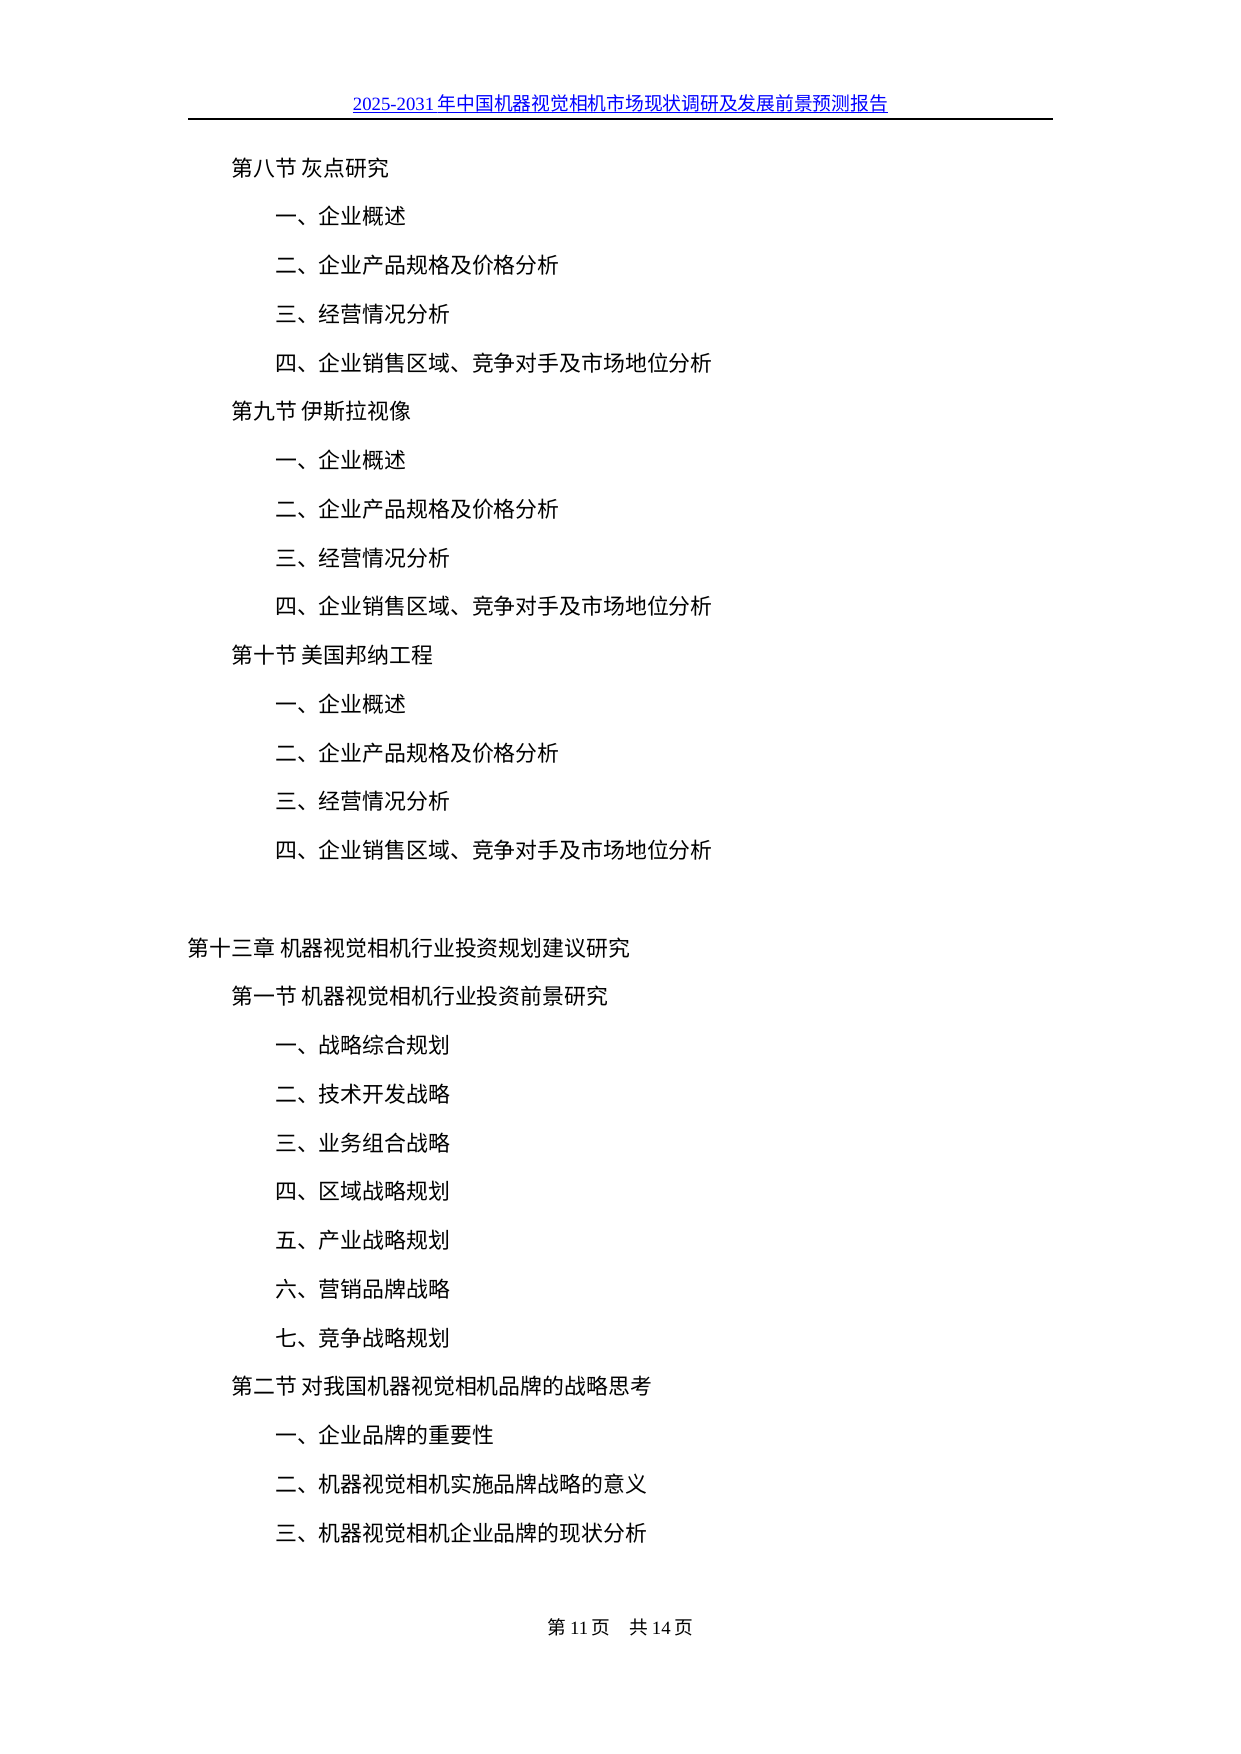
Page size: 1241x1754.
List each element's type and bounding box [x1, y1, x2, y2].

text [187, 150, 1053, 1548]
